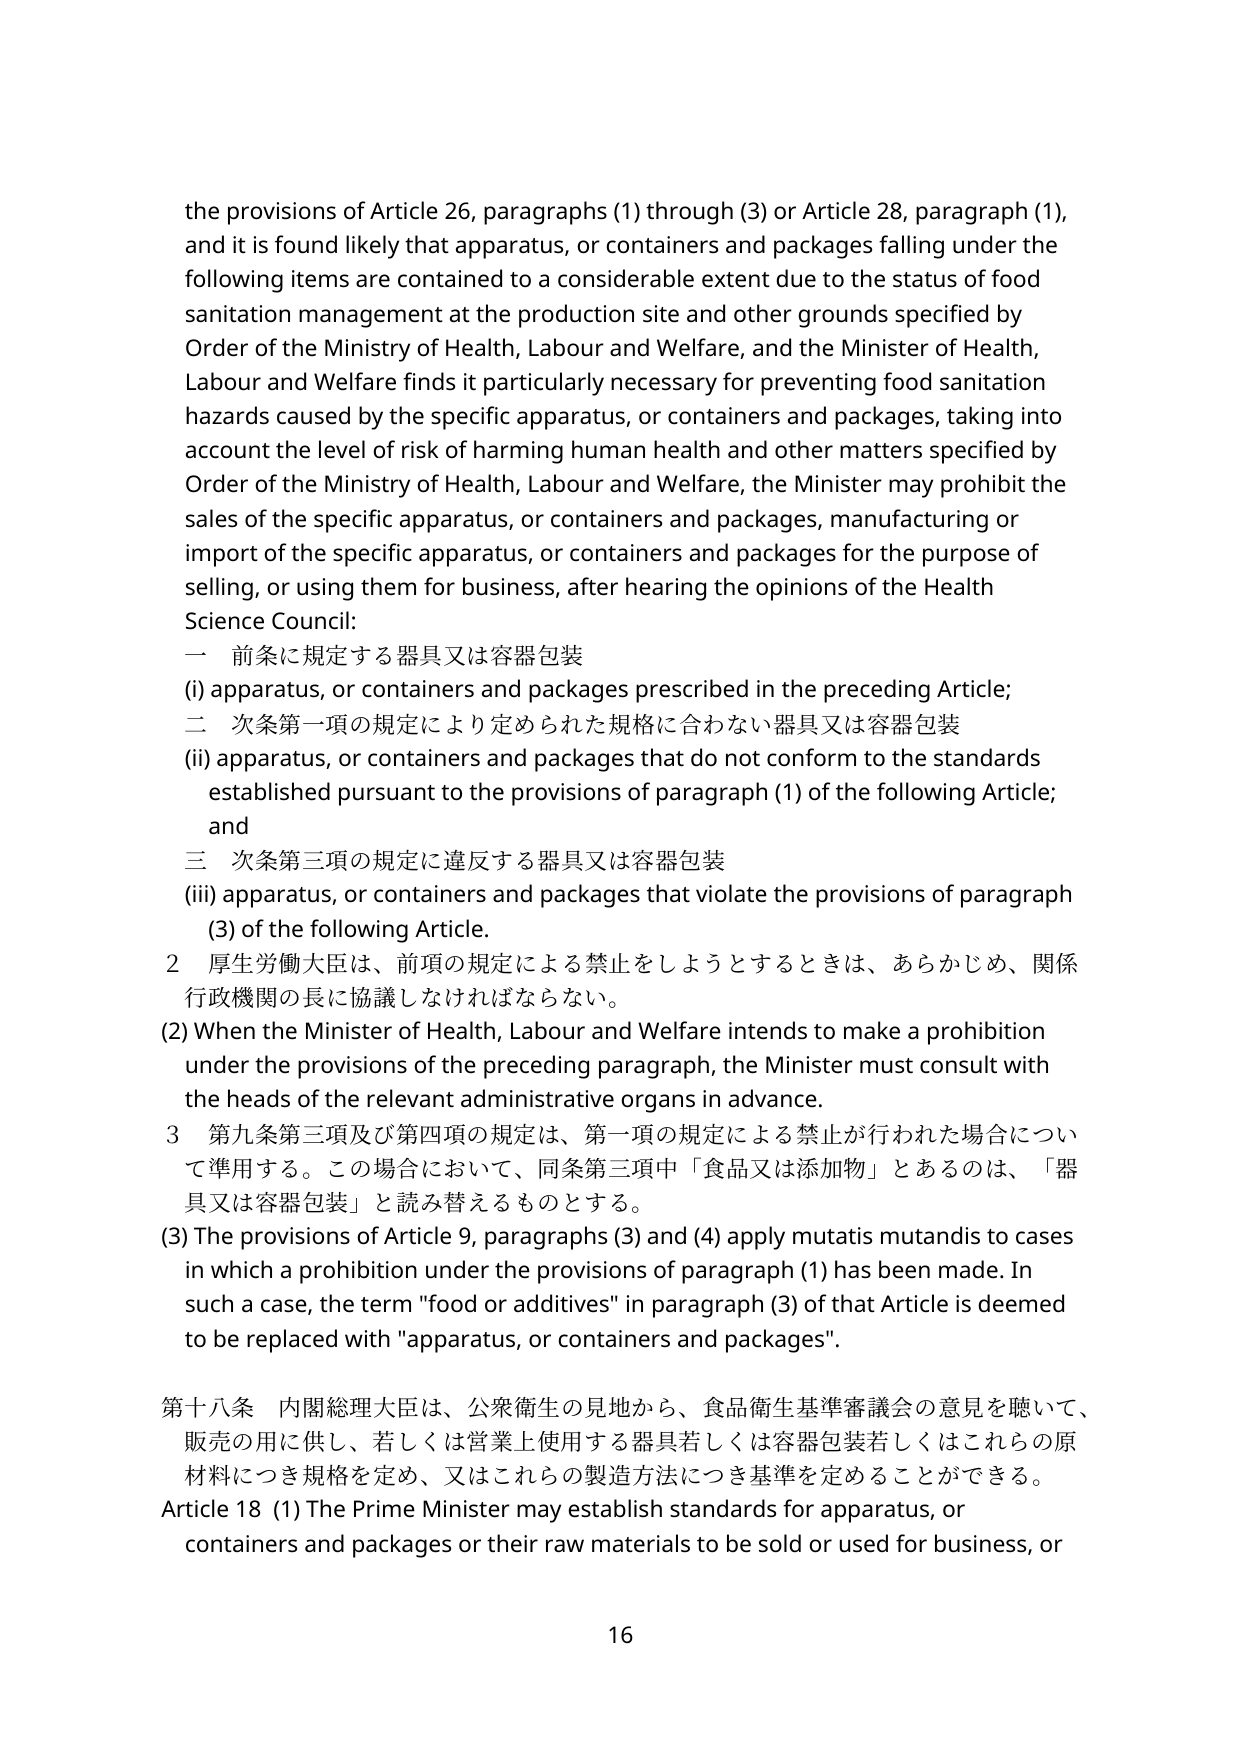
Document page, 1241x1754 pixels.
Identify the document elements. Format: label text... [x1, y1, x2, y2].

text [161, 1492, 1079, 1560]
text (iii) apparatus, or containers and packages that violate the provisions of paragraph (3) of the following Article. [184, 877, 1079, 945]
text (i) apparatus, or containers and packages prescribed in the preceding Article; [184, 672, 1079, 706]
text 第十八条 内閣総理大臣は、公衆衛生の見地から、食品衛生基準審議会の意見を聴いて、販売の用に供し、若しくは営業上使用する器具若しくは容器包装若しくはこれらの原材料につき規格を定め、又はこれらの製造方法につき基準を定めることができる。 [161, 1389, 1079, 1492]
text ２ 厚生労働大臣は、前項の規定による禁止をしようとするときは、あらかじめ、関係行政機関の長に協議しなければならない。 [161, 945, 1079, 1014]
text 三 次条第三項の規定に違反する器具又は容器包装 [184, 843, 1079, 877]
text (3) The provisions of Article 9, paragraphs (3) and (4) apply mutatis mutandis to cases in which a prohibition under the provisions of paragraph (1) has been made. In such a case, the term "food or additives" in paragraph (3) of that Article is deemed to be replaced with "apparatus, or containers and packages". [161, 1219, 1079, 1355]
text (2) When the Minister of Health, Labour and Welfare intends to make a prohibition under the provisions of the preceding paragraph, the Minister must consult with the heads of the relevant administrative organs in advance. [161, 1014, 1079, 1116]
text 二 次条第一項の規定により定められた規格に合わない器具又は容器包装 [184, 706, 1079, 740]
text ３ 第九条第三項及び第四項の規定は、第一項の規定による禁止が行われた場合について準用する。この場合において、同条第三項中「食品又は添加物」とあるのは、「器具又は容器包装」と読み替えるものとする。 [161, 1116, 1079, 1219]
text (ii) apparatus, or containers and packages that do not conform to the standards established pursuant to the provisions of paragraph (1) of the following Article; and [184, 740, 1079, 843]
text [161, 194, 1079, 638]
text 一 前条に規定する器具又は容器包装 [184, 638, 1079, 672]
